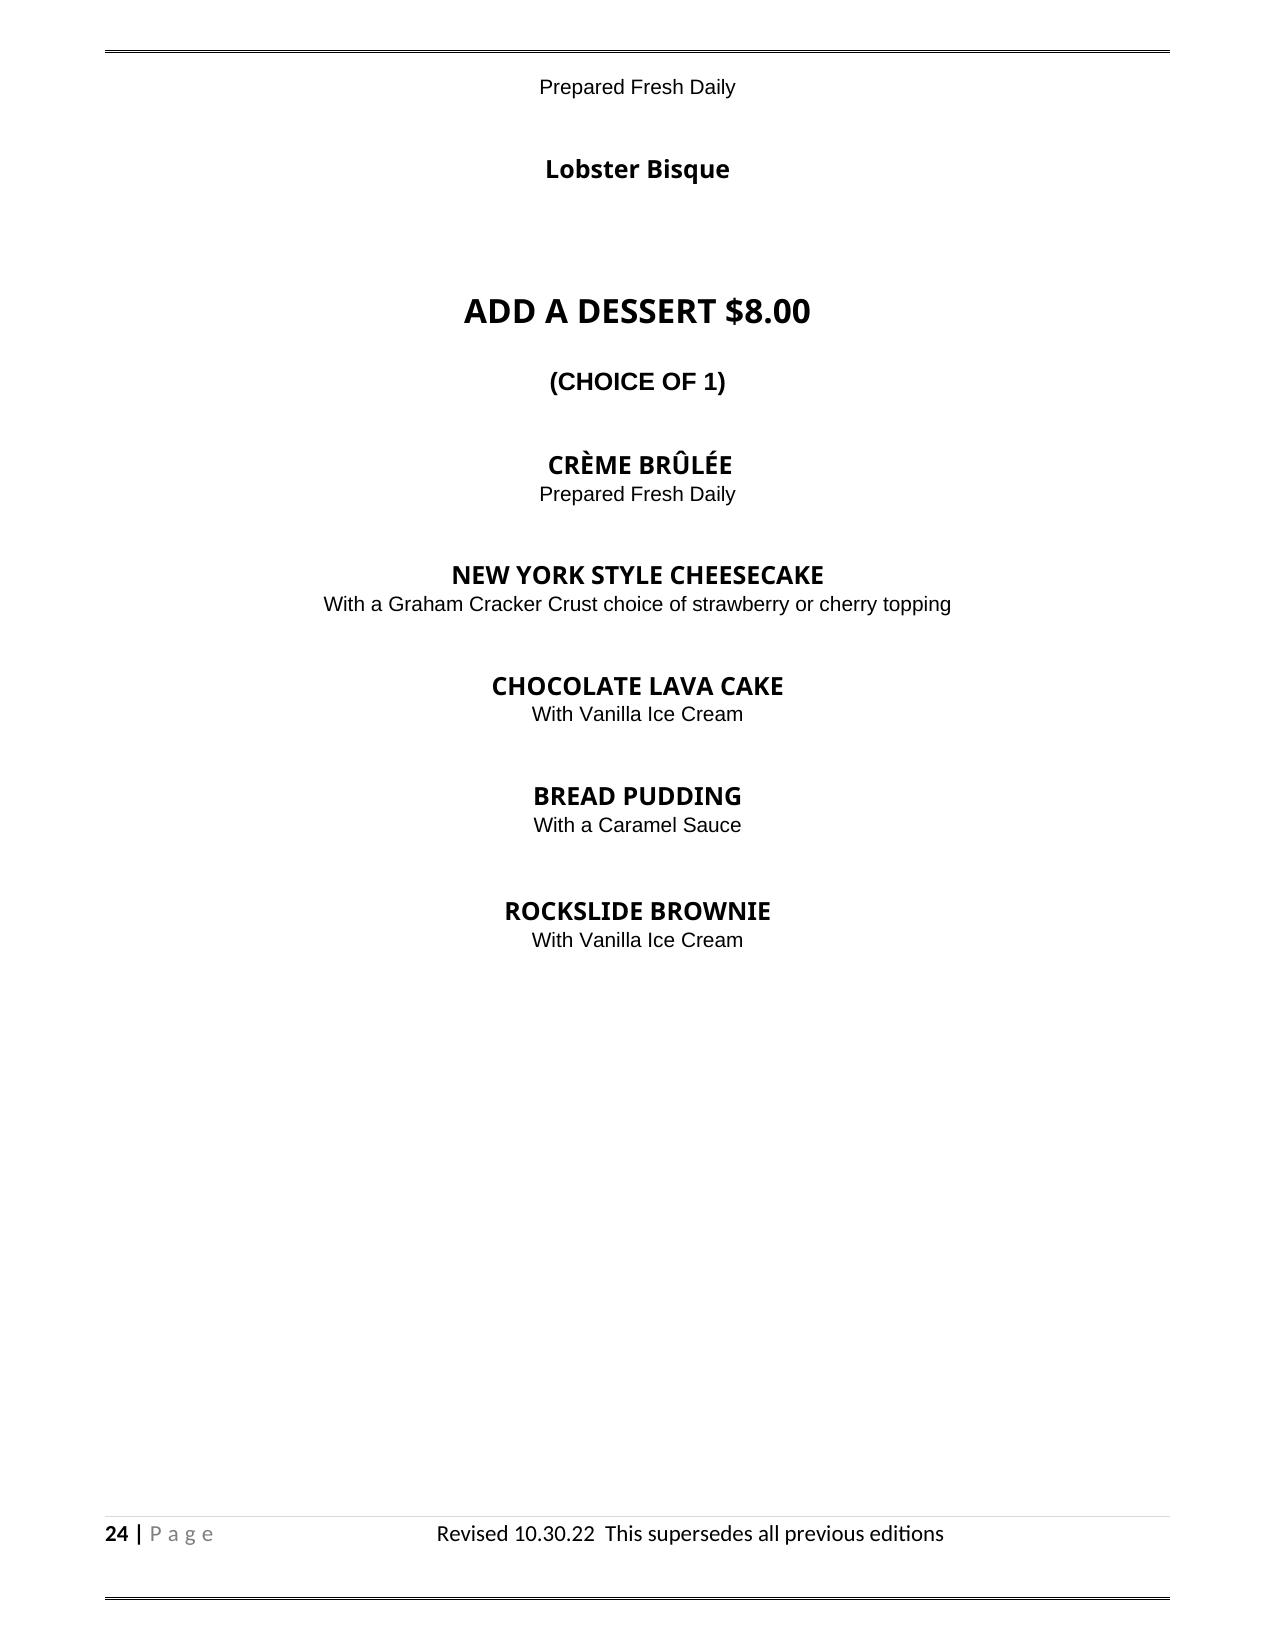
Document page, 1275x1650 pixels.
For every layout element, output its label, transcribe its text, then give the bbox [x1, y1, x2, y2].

text CHOCOLATE LAVA CAKE [105, 668, 1170, 702]
text With a Caramel Sauce [105, 813, 1170, 837]
text With Vanilla Ice Cream [105, 702, 1170, 726]
text ROCKSLIDE BROWNIE [105, 893, 1170, 927]
text BREAD PUDDING [105, 778, 1170, 813]
text CRÈME BRÛLÉE [105, 447, 1170, 481]
text With a Graham Cracker Crust choice of strawberry or cherry topping [105, 592, 1170, 616]
text Lobster Bisque [105, 151, 1170, 185]
text Prepared Fresh Daily [105, 481, 1170, 505]
text Prepared Fresh Daily [105, 75, 1170, 99]
text NEW YORK STYLE CHEESECAKE [105, 558, 1170, 592]
text ADD A DESSERT $8.00 [105, 288, 1170, 333]
text (CHOICE OF 1) [105, 367, 1170, 396]
text With Vanilla Ice Cream [105, 927, 1170, 951]
